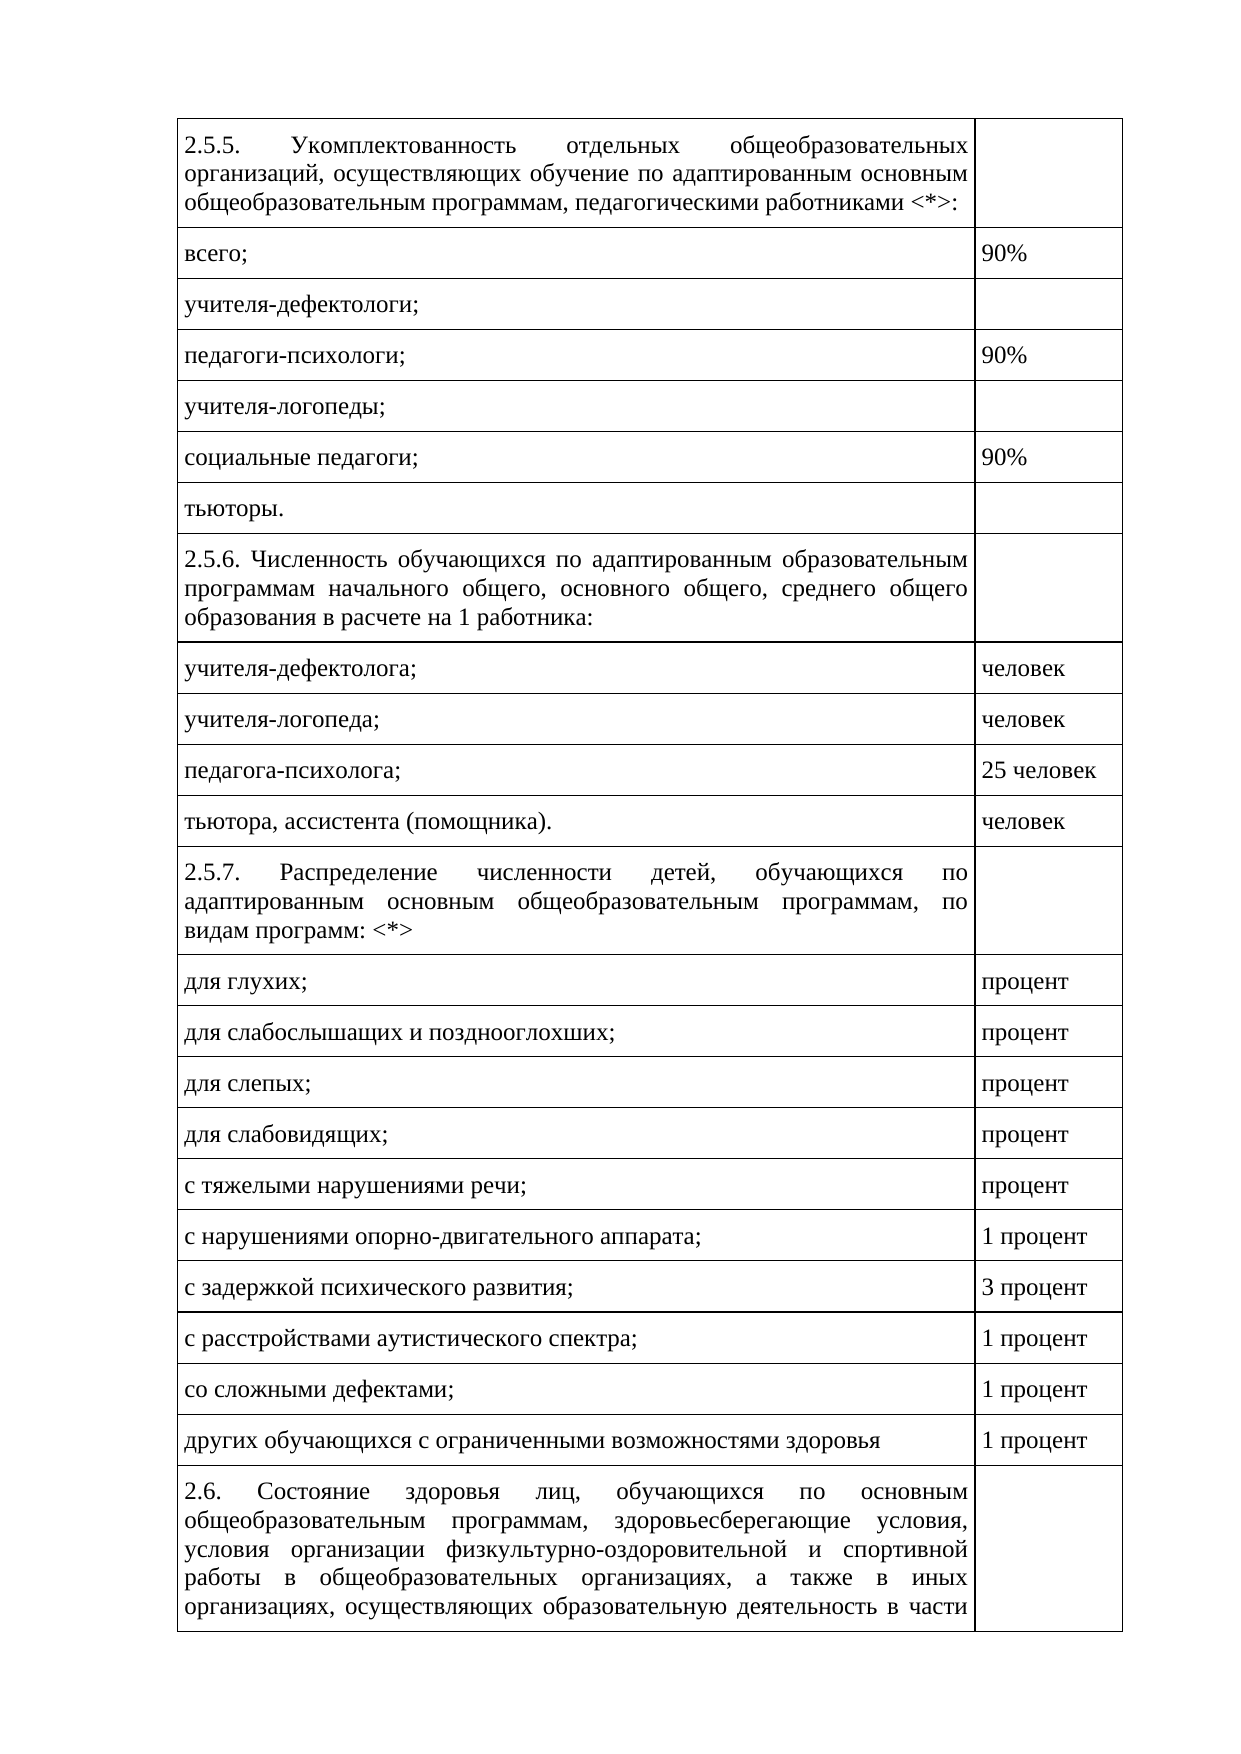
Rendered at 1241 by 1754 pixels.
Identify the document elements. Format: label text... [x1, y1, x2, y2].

table_cell процент [976, 1108, 1122, 1158]
table_cell с тяжелыми нарушениями речи; [178, 1159, 974, 1209]
table_cell учителя-дефектолога; [178, 643, 974, 692]
table_cell для слепых; [178, 1057, 974, 1107]
table_cell 2.5.7. Распределение численности детей, обучающихся по адаптированным основным общеобразовательным программам, по видам программ: <*> [178, 847, 974, 954]
table_cell 25 человек [976, 745, 1122, 794]
table_cell педагога-психолога; [178, 745, 974, 794]
table_cell для слабослышащих и позднооглохших; [178, 1006, 974, 1056]
table_cell 90% [976, 432, 1122, 482]
table_cell 1 процент [976, 1364, 1122, 1413]
table_cell 2.5.6. Численность обучающихся по адаптированным образовательным программам начального общего, основного общего, среднего общего образования в расчете на 1 работника: [178, 534, 974, 641]
table_cell процент [976, 1006, 1122, 1056]
table_cell тьюторы. [178, 483, 974, 533]
table_cell 3 процент [976, 1261, 1122, 1311]
table_cell 1 процент [976, 1313, 1122, 1362]
table_cell процент [976, 955, 1122, 1005]
table_cell [976, 381, 1122, 431]
table_cell учителя-логопеды; [178, 381, 974, 431]
table_cell для слабовидящих; [178, 1108, 974, 1158]
table_cell с нарушениями опорно-двигательного аппарата; [178, 1210, 974, 1260]
table_cell учителя-логопеда; [178, 694, 974, 743]
table_cell процент [976, 1057, 1122, 1107]
table_cell [976, 1466, 1122, 1631]
table_cell для глухих; [178, 955, 974, 1005]
table_cell 2.5.5. Укомплектованность отдельных общеобразовательных организаций, осуществляющих обучение по адаптированным основным общеобразовательным программам, педагогическими работниками <*>: [178, 119, 974, 227]
table_cell человек [976, 643, 1122, 692]
table_cell 1 процент [976, 1210, 1122, 1260]
table_cell педагоги-психологи; [178, 330, 974, 380]
table_cell [976, 119, 1122, 227]
table_cell учителя-дефектологи; [178, 279, 974, 329]
table_cell тьютора, ассистента (помощника). [178, 796, 974, 846]
table_cell [976, 483, 1122, 533]
table_cell со сложными дефектами; [178, 1364, 974, 1413]
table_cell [178, 1466, 974, 1631]
table_cell [976, 847, 1122, 954]
table_cell процент [976, 1159, 1122, 1209]
table_cell социальные педагоги; [178, 432, 974, 482]
table_cell всего; [178, 228, 974, 278]
table_cell других обучающихся с ограниченными возможностями здоровья [178, 1415, 974, 1464]
table_cell с задержкой психического развития; [178, 1261, 974, 1311]
table_cell [976, 534, 1122, 641]
table_cell 1 процент [976, 1415, 1122, 1464]
table_cell 90% [976, 228, 1122, 278]
table_cell [976, 279, 1122, 329]
table_cell 90% [976, 330, 1122, 380]
table_cell человек [976, 694, 1122, 743]
table_cell с расстройствами аутистического спектра; [178, 1313, 974, 1362]
table_cell человек [976, 796, 1122, 846]
